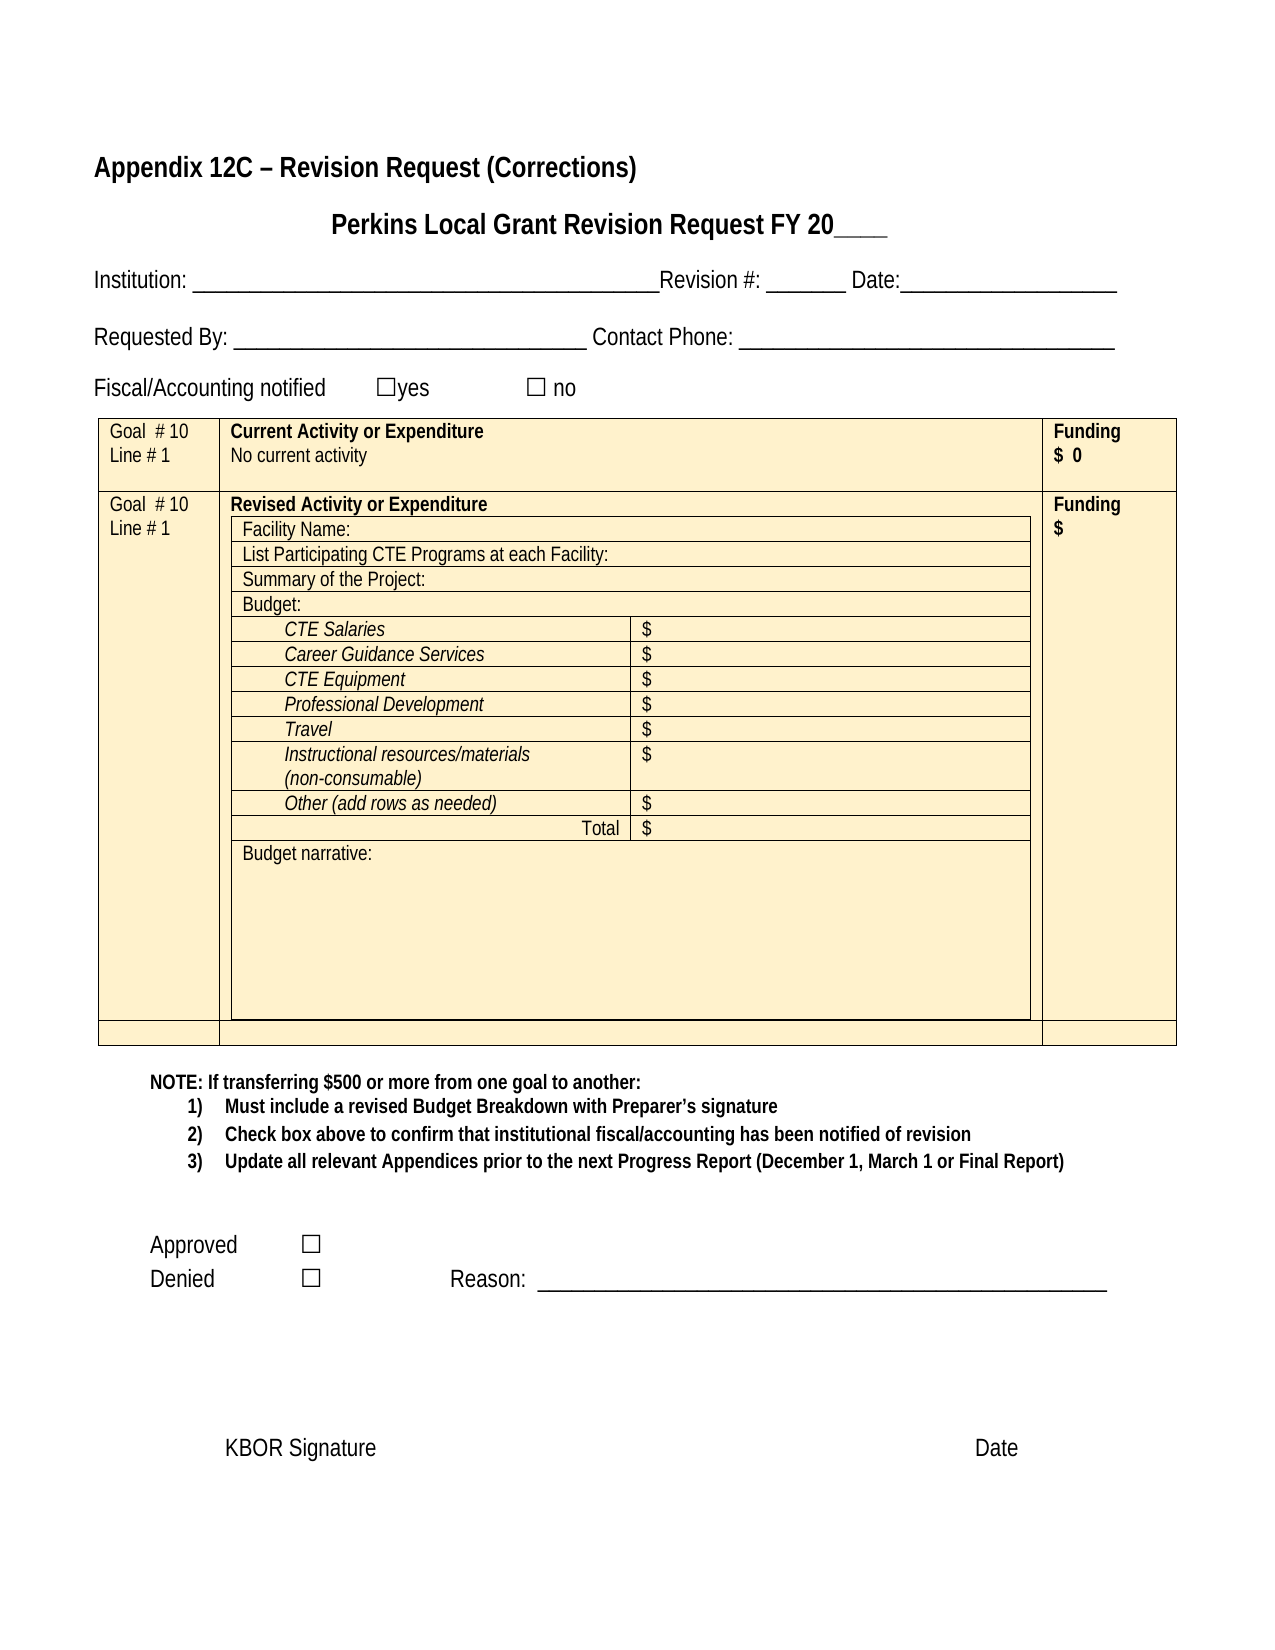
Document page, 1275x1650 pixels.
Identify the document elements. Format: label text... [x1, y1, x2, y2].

text Fiscal/Accounting notified yes no [94, 370, 1125, 404]
table_cell Goal # 10 Line # 1 [99, 492, 219, 1020]
text Denied Reason: __________________________________________________ [150, 1260, 1125, 1294]
text Approved [150, 1226, 1125, 1260]
table_cell Funding $ [1043, 492, 1176, 1020]
table_header Current Activity or Expenditure No current activity [220, 419, 1042, 491]
text KBOR Signature Date [150, 1433, 1125, 1462]
list Must include a revised Budget Breakdown with Preparer’s signature [187, 1094, 1125, 1118]
table_cell [1043, 1021, 1176, 1045]
table_cell [99, 1021, 219, 1045]
text Institution: _________________________________________Revision #: _______ Date:___________________ [94, 265, 1125, 293]
list Check box above to confirm that institutional fiscal/accounting has been notified of revision [187, 1122, 1125, 1146]
text NOTE: If transferring $500 or more from one goal to another: [150, 1070, 1125, 1094]
list Update all relevant Appendices prior to the next Progress Report (December 1, March 1 or Final Report) [187, 1149, 1125, 1173]
table_cell [220, 1021, 1042, 1045]
table_header Goal # 10 Line # 1 [99, 419, 219, 491]
table_header Funding $ 0 [1043, 419, 1176, 491]
text Appendix 12C – Revision Request (Corrections) [94, 150, 1125, 183]
text Requested By: _______________________________ Contact Phone: _________________________________ [94, 322, 1125, 351]
text Perkins Local Grant Revision Request FY 20____ [94, 207, 1125, 241]
table_cell Revised Activity or Expenditure [220, 492, 1042, 1020]
